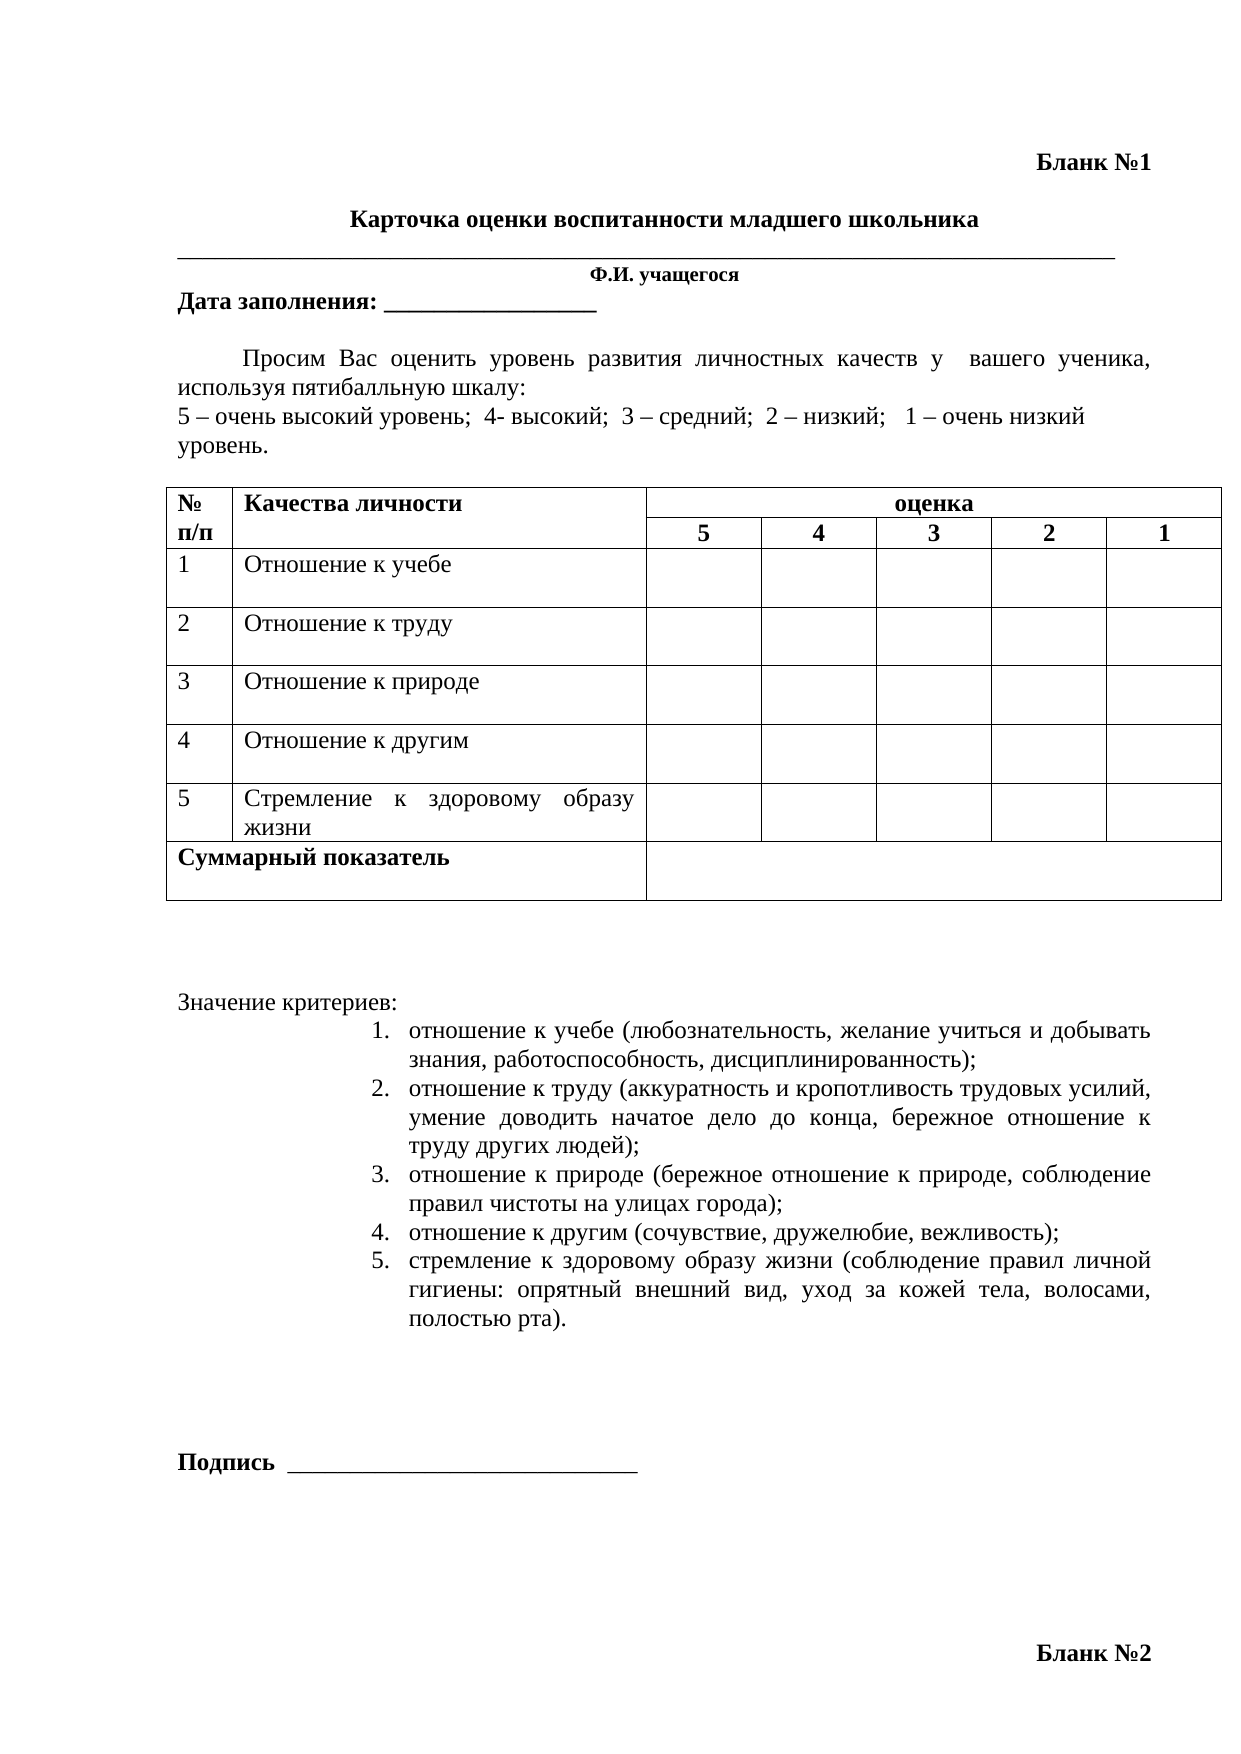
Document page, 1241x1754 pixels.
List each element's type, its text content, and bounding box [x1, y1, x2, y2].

text Дата заполнения: _________________ [177, 286, 1152, 315]
table_cell Стремление к здоровому образу жизни [233, 784, 646, 841]
table_cell [647, 784, 761, 841]
table_cell [877, 725, 991, 782]
text 5 – очень высокий уровень; 4- высокий; 3 – средний; 2 – низкий; 1 – очень низкий уровень. [177, 401, 1152, 458]
text Бланк №2 [177, 1638, 1152, 1667]
table_cell [1107, 725, 1221, 782]
table_cell [1107, 666, 1221, 724]
table_cell [992, 666, 1106, 724]
list отношение к природе (бережное отношение к природе, соблюдение правил чистоты на улицах города); [371, 1159, 1152, 1217]
list отношение к труду (аккуратность и кропотливость трудовых усилий, умение доводить начатое дело до конца, бережное отношение к труду других людей); [371, 1073, 1152, 1159]
table_cell 2 [167, 608, 232, 665]
table_cell Отношение к труду [233, 608, 646, 665]
table_cell [1107, 608, 1221, 665]
table_cell [762, 725, 876, 782]
table_cell [647, 842, 1221, 899]
table_cell 1 [167, 549, 232, 607]
table_cell 3 [877, 518, 991, 548]
table_cell [762, 549, 876, 607]
table_cell 5 [167, 784, 232, 841]
table_cell [647, 549, 761, 607]
table_cell [647, 666, 761, 724]
table_header оценка [647, 488, 1221, 517]
table_cell [762, 666, 876, 724]
text Ф.И. учащегося [177, 262, 1152, 286]
table_cell [992, 608, 1106, 665]
table_cell [992, 725, 1106, 782]
table_cell Отношение к природе [233, 666, 646, 724]
table_cell [647, 725, 761, 782]
table_cell [877, 666, 991, 724]
table_cell 2 [992, 518, 1106, 548]
text Карточка оценки воспитанности младшего школьника [177, 204, 1152, 233]
table_cell [877, 549, 991, 607]
table_cell [1107, 784, 1221, 841]
table_cell [1107, 549, 1221, 607]
table_cell Отношение к другим [233, 725, 646, 782]
table_cell 1 [1107, 518, 1221, 548]
table_cell Суммарный показатель [167, 842, 646, 899]
table_cell 3 [167, 666, 232, 724]
table_cell [762, 784, 876, 841]
text Бланк №1 [177, 147, 1152, 176]
text Просим Вас оценить уровень развития личностных качеств у вашего ученика, используя пятибалльную шкалу: [177, 343, 1152, 401]
table_cell [877, 608, 991, 665]
table_cell [762, 608, 876, 665]
table_cell 4 [762, 518, 876, 548]
text Подпись ____________________________ [177, 1447, 1152, 1476]
table_cell 4 [167, 725, 232, 782]
list отношение к учебе (любознательность, желание учиться и добывать знания, работоспособность, дисциплинированность); [371, 1016, 1152, 1073]
table_header Качества личности [233, 488, 646, 548]
table_cell [877, 784, 991, 841]
list отношение к другим (сочувствие, дружелюбие, вежливость); [371, 1217, 1152, 1246]
table_cell [992, 784, 1106, 841]
table_header № п/п [167, 488, 232, 548]
text ___________________________________________________________________________ [177, 233, 1152, 262]
table_cell [992, 549, 1106, 607]
table_cell Отношение к учебе [233, 549, 646, 607]
table_cell [647, 608, 761, 665]
list стремление к здоровому образу жизни (соблюдение правил личной гигиены: опрятный внешний вид, уход за кожей тела, волосами, полостью рта). [371, 1246, 1152, 1332]
text Значение критериев: [177, 987, 1152, 1016]
table_cell 5 [647, 518, 761, 548]
